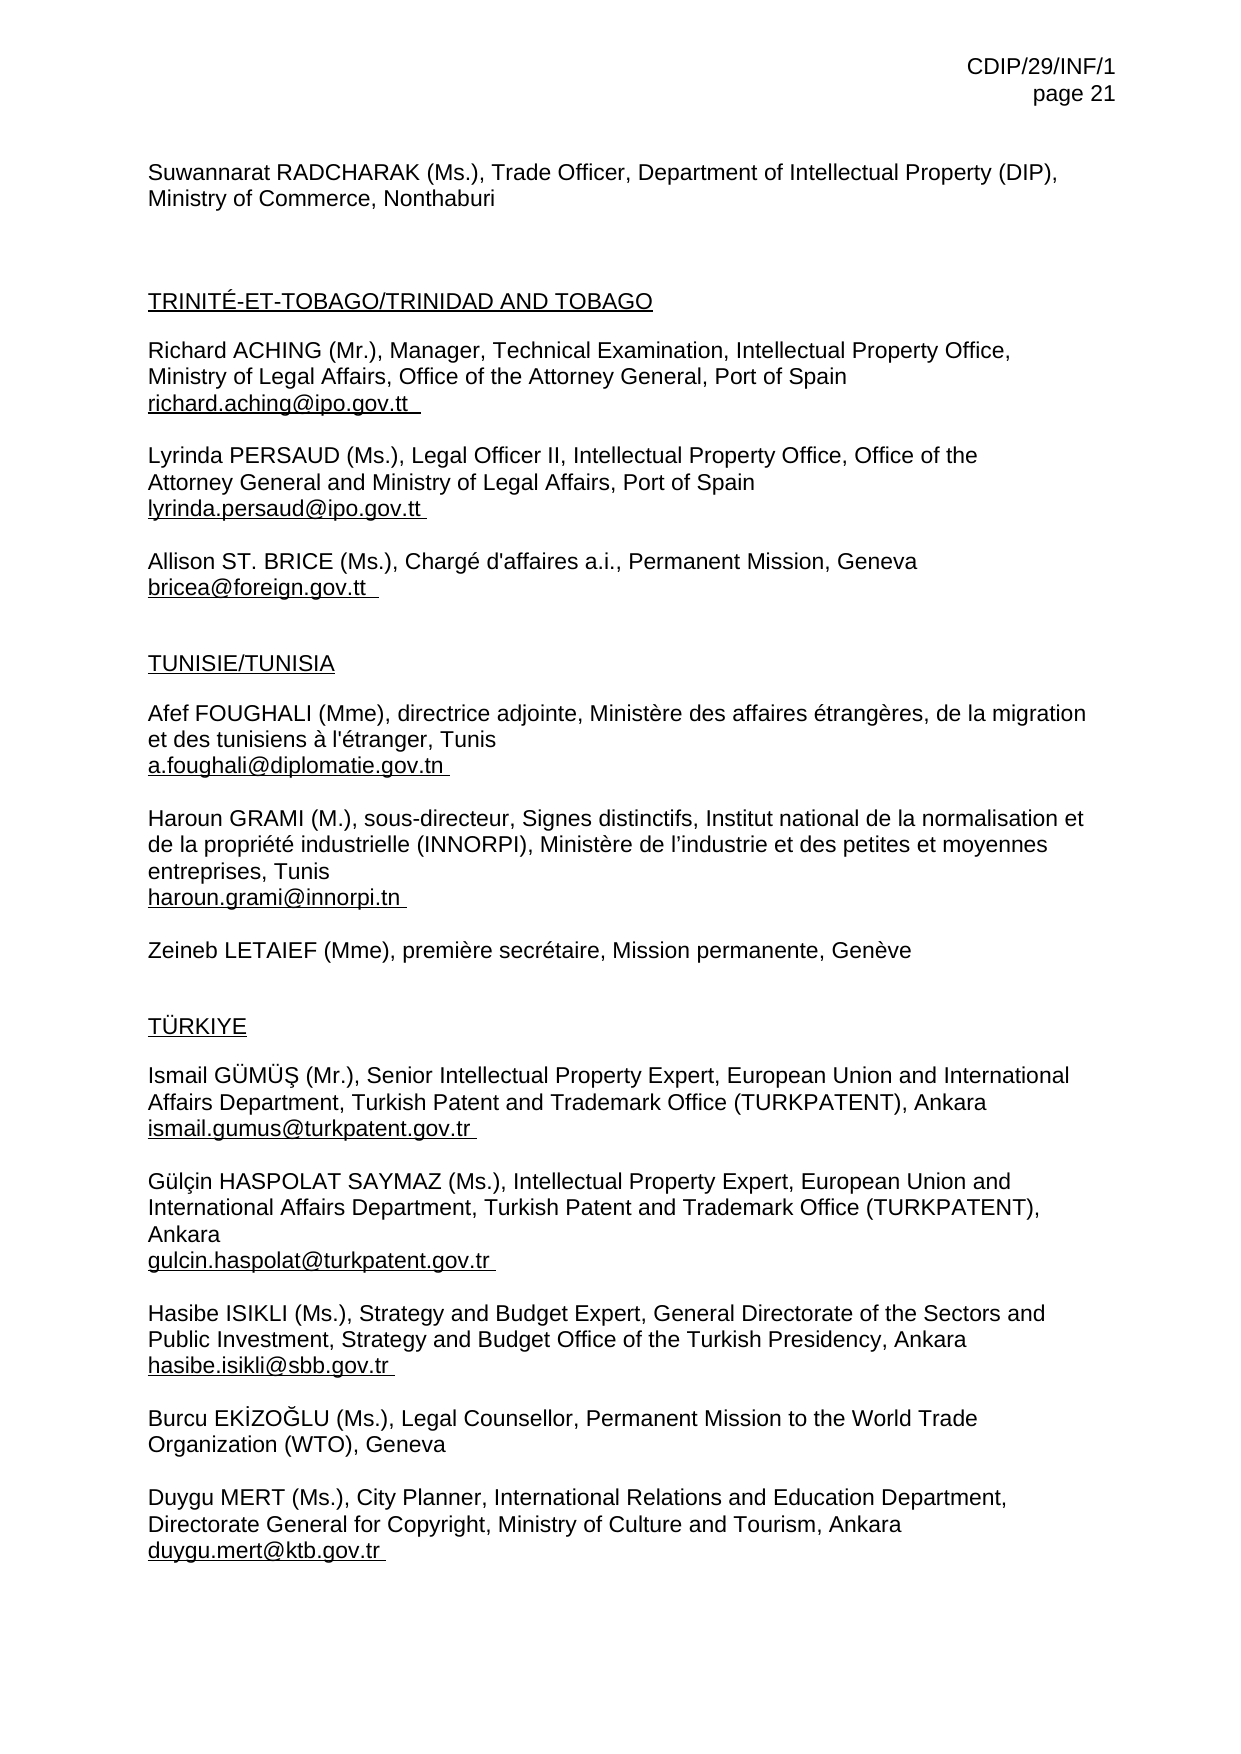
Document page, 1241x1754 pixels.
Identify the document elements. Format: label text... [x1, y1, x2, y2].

text Afef FOUGHALI (Mme), directrice adjointe, Ministère des affaires étrangères, de la migration [148, 700, 1116, 726]
text ismail.gumus@turkpatent.gov.tr [148, 1115, 1116, 1142]
subtitle TUNISIE/TUNISIA [148, 650, 1116, 677]
text Haroun GRAMI (M.), sous-directeur, Signes distinctifs, Institut national de la normalisation et de la propriété industrielle (INNORPI), Ministère de l’industrie et des petites et moyennes entreprises, Tunis [148, 805, 1116, 884]
text Richard ACHING (Mr.), Manager, Technical Examination, Intellectual Property Office, Ministry of Legal Affairs, Office of the Attorney General, Port of Spain [148, 337, 1116, 389]
text Hasibe ISIKLI (Ms.), Strategy and Budget Expert, General Directorate of the Sectors and Public Investment, Strategy and Budget Office of the Turkish Presidency, Ankara [148, 1300, 1116, 1352]
text bricea@foreign.gov.tt [148, 574, 1116, 600]
text Suwannarat RADCHARAK (Ms.), Trade Officer, Department of Intellectual Property (DIP), Ministry of Commerce, Nonthaburi [148, 158, 1116, 211]
text Gülçin HASPOLAT SAYMAZ (Ms.), Intellectual Property Expert, European Union and International Affairs Department, Turkish Patent and Trademark Office (TURKPATENT), Ankara [148, 1168, 1116, 1247]
text a.foughali@diplomatie.gov.tn [148, 752, 1116, 779]
text gulcin.haspolat@turkpatent.gov.tr [148, 1247, 1116, 1273]
text Zeineb LETAIEF (Mme), première secrétaire, Mission permanente, Genève [148, 937, 1116, 963]
text Lyrinda PERSAUD (Ms.), Legal Officer II, Intellectual Property Office, Office of the Attorney General and Ministry of Legal Affairs, Port of Spain [148, 442, 1116, 495]
text lyrinda.persaud@ipo.gov.tt [148, 495, 1116, 521]
text haroun.grami@innorpi.tn [148, 884, 1116, 911]
text Allison ST. BRICE (Ms.), Chargé d'affaires a.i., Permanent Mission, Geneva [148, 548, 1116, 574]
subtitle TRINITÉ-ET-TOBAGO/TRINIDAD AND TOBAGO [148, 288, 1116, 314]
text Burcu EKİZOĞLU (Ms.), Legal Counsellor, Permanent Mission to the World Trade Organization (WTO), Geneva [148, 1405, 1116, 1458]
text et des tunisiens à l'étranger, Tunis [148, 726, 1116, 752]
text Duygu MERT (Ms.), City Planner, International Relations and Education Department, Directorate General for Copyright, Ministry of Culture and Tourism, Ankara [148, 1484, 1116, 1537]
subtitle TÜRKiYE [148, 1013, 1116, 1039]
text Ismail GÜMÜŞ (Mr.), Senior Intellectual Property Expert, European Union and International Affairs Department, Turkish Patent and Trademark Office (TURKPATENT), Ankara [148, 1062, 1116, 1115]
text hasibe.isikli@sbb.gov.tr [148, 1352, 1116, 1379]
text duygu.mert@ktb.gov.tr [148, 1537, 1116, 1563]
text richard.aching@ipo.gov.tt [148, 389, 1116, 416]
